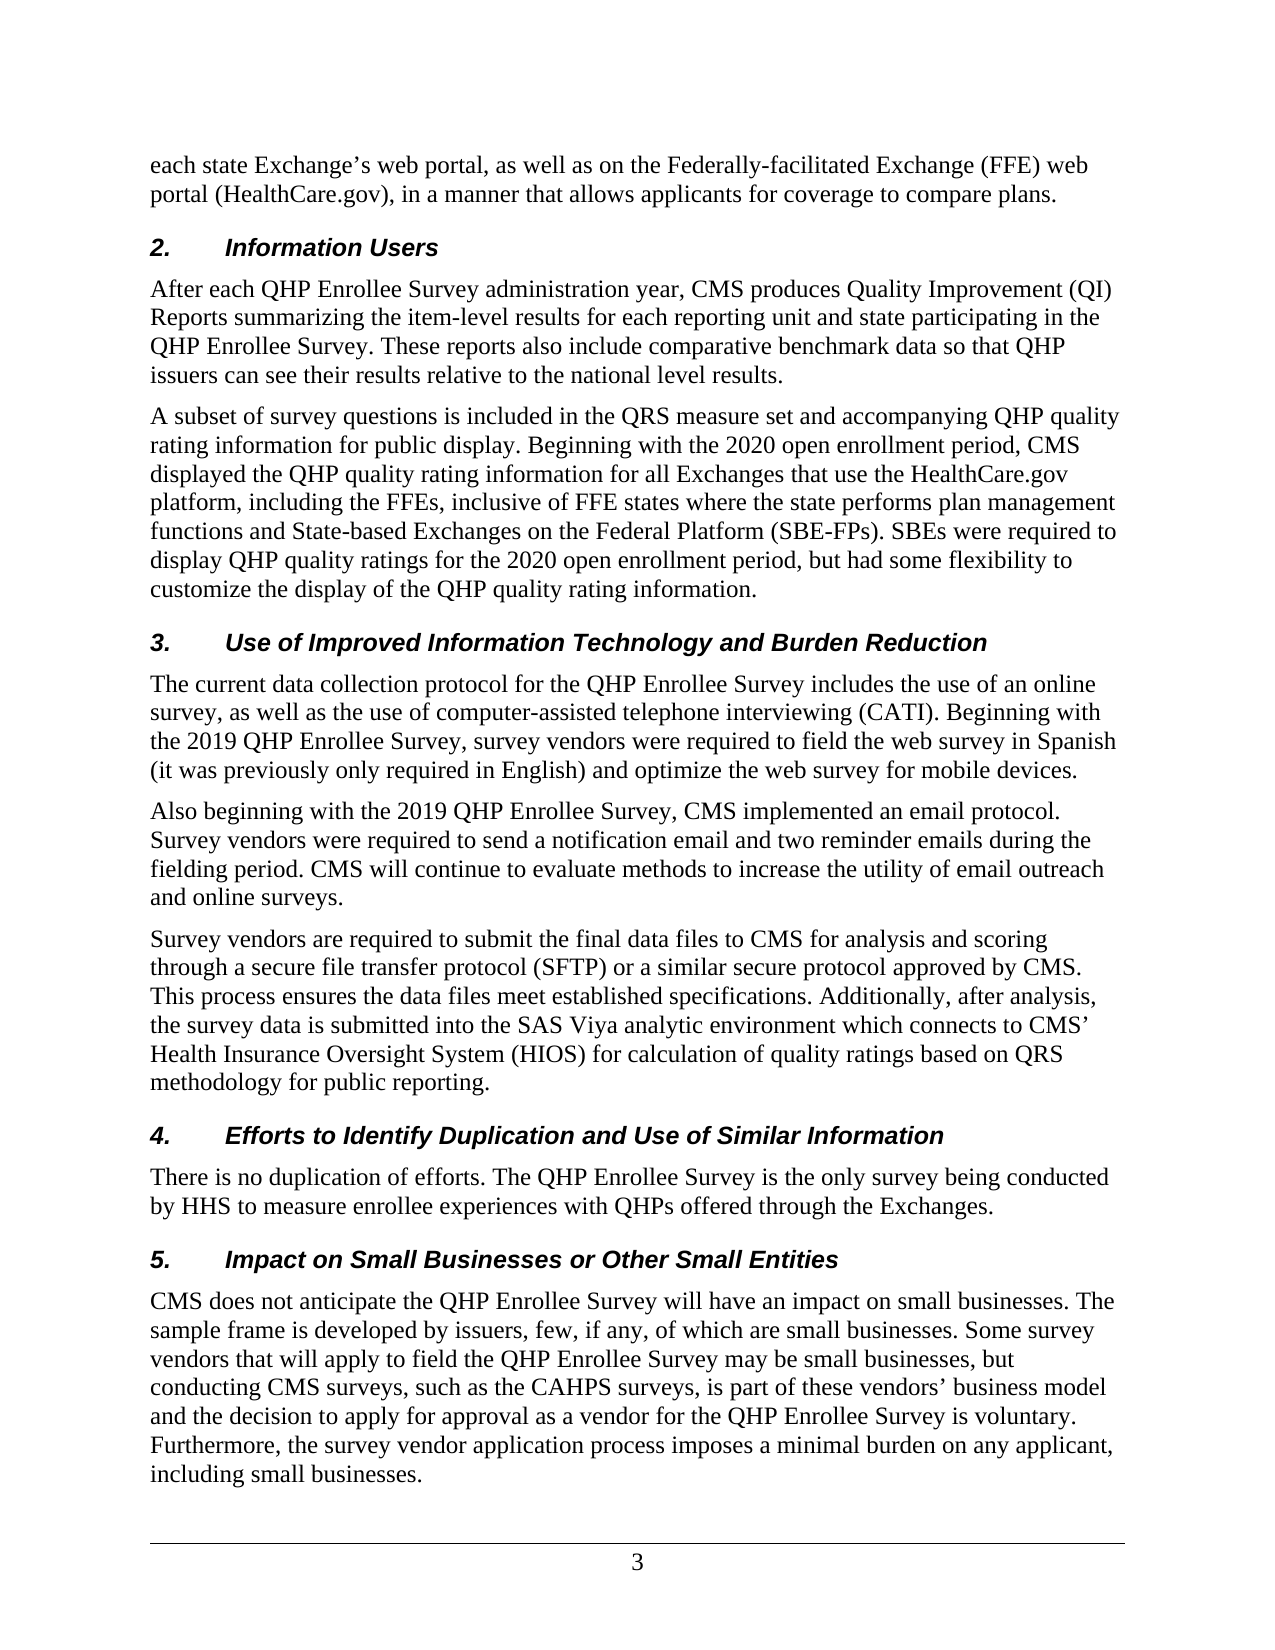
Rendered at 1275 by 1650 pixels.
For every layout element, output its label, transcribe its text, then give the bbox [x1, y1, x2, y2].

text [150, 150, 1125, 207]
text Also beginning with the 2019 QHP Enrollee Survey, CMS implemented an email protocol. Survey vendors were required to send a notification email and two reminder emails during the fielding period. CMS will continue to evaluate methods to increase the utility of email outreach and online surveys. [150, 796, 1125, 911]
subtitle 3. Use of Improved Information Technology and Burden Reduction [150, 627, 1125, 656]
subtitle 5. Impact on Small Businesses or Other Small Entities [150, 1245, 1125, 1274]
subtitle 4. Efforts to Identify Duplication and Use of Similar Information [150, 1121, 1125, 1150]
text Survey vendors are required to submit the final data files to CMS for analysis and scoring through a secure file transfer protocol (SFTP) or a similar secure protocol approved by CMS. This process ensures the data files meet established specifications. Additionally, after analysis, the survey data is submitted into the SAS Viya analytic environment which connects to CMS’ Health Insurance Oversight System (HIOS) for calculation of quality ratings based on QRS methodology for public reporting. [150, 924, 1125, 1096]
subtitle 2. Information Users [150, 232, 1125, 261]
text A subset of survey questions is included in the QRS measure set and accompanying QHP quality rating information for public display. Beginning with the 2020 open enrollment period, CMS displayed the QHP quality rating information for all Exchanges that use the HealthCare.gov platform, including the FFEs, inclusive of FFE states where the state performs plan management functions and State-based Exchanges on the Federal Platform (SBE-FPs). SBEs were required to display QHP quality ratings for the 2020 open enrollment period, but had some flexibility to customize the display of the QHP quality rating information. [150, 401, 1125, 602]
text There is no duplication of efforts. The QHP Enrollee Survey is the only survey being conducted by HHS to measure enrollee experiences with QHPs offered through the Exchanges. [150, 1162, 1125, 1220]
text CMS does not anticipate the QHP Enrollee Survey will have an impact on small businesses. The sample frame is developed by issuers, few, if any, of which are small businesses. Some survey vendors that will apply to field the QHP Enrollee Survey may be small businesses, but conducting CMS surveys, such as the CAHPS surveys, is part of these vendors’ business model and the decision to apply for approval as a vendor for the QHP Enrollee Survey is voluntary. Furthermore, the survey vendor application process imposes a minimal burden on any applicant, including small businesses. [150, 1286, 1125, 1487]
text After each QHP Enrollee Survey administration year, CMS produces Quality Improvement (QI) Reports summarizing the item-level results for each reporting unit and state participating in the QHP Enrollee Survey. These reports also include comparative benchmark data so that QHP issuers can see their results relative to the national level results. [150, 274, 1125, 389]
text The current data collection protocol for the QHP Enrollee Survey includes the use of an online survey, as well as the use of computer-assisted telephone interviewing (CATI). Beginning with the 2019 QHP Enrollee Survey, survey vendors were required to field the web survey in Spanish (it was previously only required in English) and optimize the web survey for mobile devices. [150, 669, 1125, 784]
